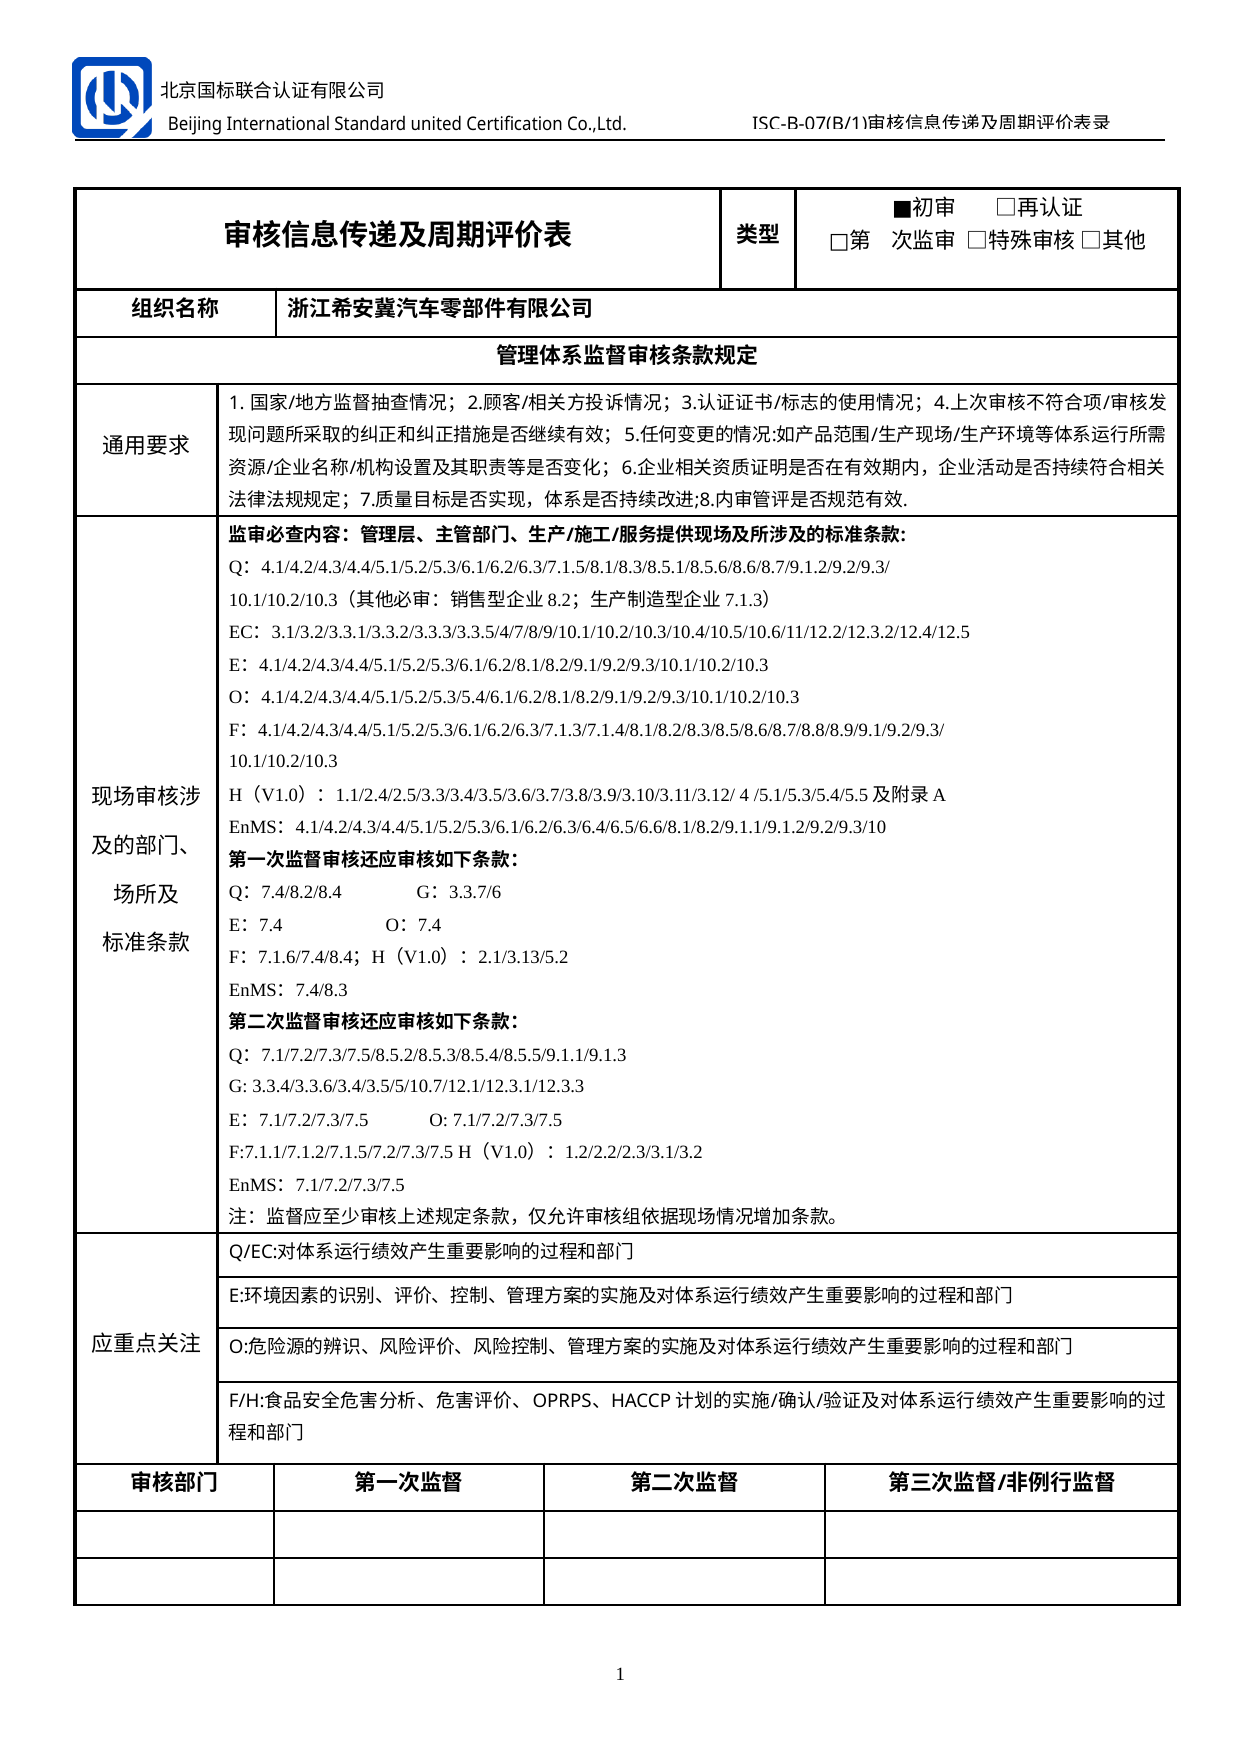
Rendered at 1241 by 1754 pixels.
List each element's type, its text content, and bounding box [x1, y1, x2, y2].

table_cell 现场审核涉及的部门、场所及 标准条款 [77, 517, 216, 1232]
table_cell 监审必查内容：管理层、主管部门、生产/施工/服务提供现场及所涉及的标准条款: Q：4.1/4.2/4.3/4.4/5.1/5.2/5.3/6.1/6.2/6.3/7.1.5/8.1/8.3/8.5.1/8.5.6/8.6/8.7/9.1.2/9.2/9.3/ 10.1/10.2/10.3（其他必审：销售型企业8.2；生产制造型企业7.1.3） EC：3.1/3.2/3.3.1/3.3.2/3.3.3/3.3.5/4/7/8/9/10.1/10.2/10.3/10.4/10.5/10.6/11/12.2/12.3.2/12.4/12.5 E：4.1/4.2/4.3/4.4/5.1/5.2/5.3/6.1/6.2/8.1/8.2/9.1/9.2/9.3/10.1/10.2/10.3 O：4.1/4.2/4.3/4.4/5.1/5.2/5.3/5.4/6.1/6.2/8.1/8.2/9.1/9.2/9.3/10.1/10.2/10.3 F：4.1/4.2/4.3/4.4/5.1/5.2/5.3/6.1/6.2/6.3/7.1.3/7.1.4/8.1/8.2/8.3/8.5/8.6/8.7/8.8/8.9/9.1/9.2/9.3/ 10.1/10.2/10.3 H（V1.0）：1.1/2.4/2.5/3.3/3.4/3.5/3.6/3.7/3.8/3.9/3.10/3.11/3.12/ 4 /5.1/5.3/5.4/5.5及附录A EnMS：4.1/4.2/4.3/4.4/5.1/5.2/5.3/6.1/6.2/6.3/6.4/6.5/6.6/8.1/8.2/9.1.1/9.1.2/9.2/9.3/10 第一次监督审核还应审核如下条款： Q：7.4/8.2/8.4 G：3.3.7/6 E：7.4 O：7.4 F：7.1.6/7.4/8.4；H（V1.0）：2.1/3.13/5.2 EnMS：7.4/8.3 第二次监督审核还应审核如下条款： Q：7.1/7.2/7.3/7.5/8.5.2/8.5.3/8.5.4/8.5.5/9.1.1/9.1.3 G: 3.3.4/3.3.6/3.4/3.5/5/10.7/12.1/12.3.1/12.3.3 E：7.1/7.2/7.3/7.5 O: 7.1/7.2/7.3/7.5 F:7.1.1/7.1.2/7.1.5/7.2/7.3/7.5 H（V1.0）：1.2/2.2/2.3/3.1/3.2 EnMS：7.1/7.2/7.3/7.5 注：监督应至少审核上述规定条款，仅允许审核组依据现场情况增加条款。 [219, 517, 1177, 1232]
table_cell [275, 1559, 543, 1604]
table_cell 第二次监督 [545, 1465, 824, 1509]
table_cell 1. 国家/地方监督抽查情况；2.顾客/相关方投诉情况；3.认证证书/标志的使用情况；4.上次审核不符合项/审核发现问题所采取的纠正和纠正措施是否继续有效；5.任何变更的情况:如产品范围/生产现场/生产环境等体系运行所需资源/企业名称/机构设置及其职责等是否变化；6.企业相关资质证明是否在有效期内，企业活动是否持续符合相关法律法规规定；7.质量目标是否实现，体系是否持续改进;8.内审管评是否规范有效. [219, 385, 1177, 515]
table_header 审核信息传递及周期评价表 [77, 190, 719, 287]
table_cell 管理体系监督审核条款规定 [77, 338, 1177, 383]
table_cell [826, 1559, 1177, 1604]
table_cell [545, 1512, 824, 1557]
table_cell [77, 1559, 273, 1604]
table_cell E:环境因素的识别、评价、控制、管理方案的实施及对体系运行绩效产生重要影响的过程和部门 [219, 1278, 1177, 1327]
table_header ■初审 □再认证 □第 次监审 □特殊审核 □其他 [797, 190, 1177, 287]
table_cell 第三次监督/非例行监督 [826, 1465, 1177, 1509]
picture [72, 57, 152, 138]
table_cell 通用要求 [77, 385, 216, 515]
table_cell [77, 1512, 273, 1557]
table_cell F/H:食品安全危害分析、危害评价、OPRPS、HACCP计划的实施/确认/验证及对体系运行绩效产生重要影响的过程和部门 [219, 1383, 1177, 1462]
table_cell 组织名称 [77, 291, 275, 336]
table_cell 浙江希安冀汽车零部件有限公司 [277, 291, 1177, 336]
table_cell 审核部门 [77, 1465, 273, 1509]
table_cell [275, 1512, 543, 1557]
table_cell 应重点关注 [77, 1234, 216, 1462]
table_cell 第一次监督 [275, 1465, 543, 1509]
table_cell O:危险源的辨识、风险评价、风险控制、管理方案的实施及对体系运行绩效产生重要影响的过程和部门 [219, 1329, 1177, 1381]
table_cell [826, 1512, 1177, 1557]
table_cell [545, 1559, 824, 1604]
table_header 类型 [722, 190, 794, 287]
table_cell Q/EC:对体系运行绩效产生重要影响的过程和部门 [219, 1234, 1177, 1276]
